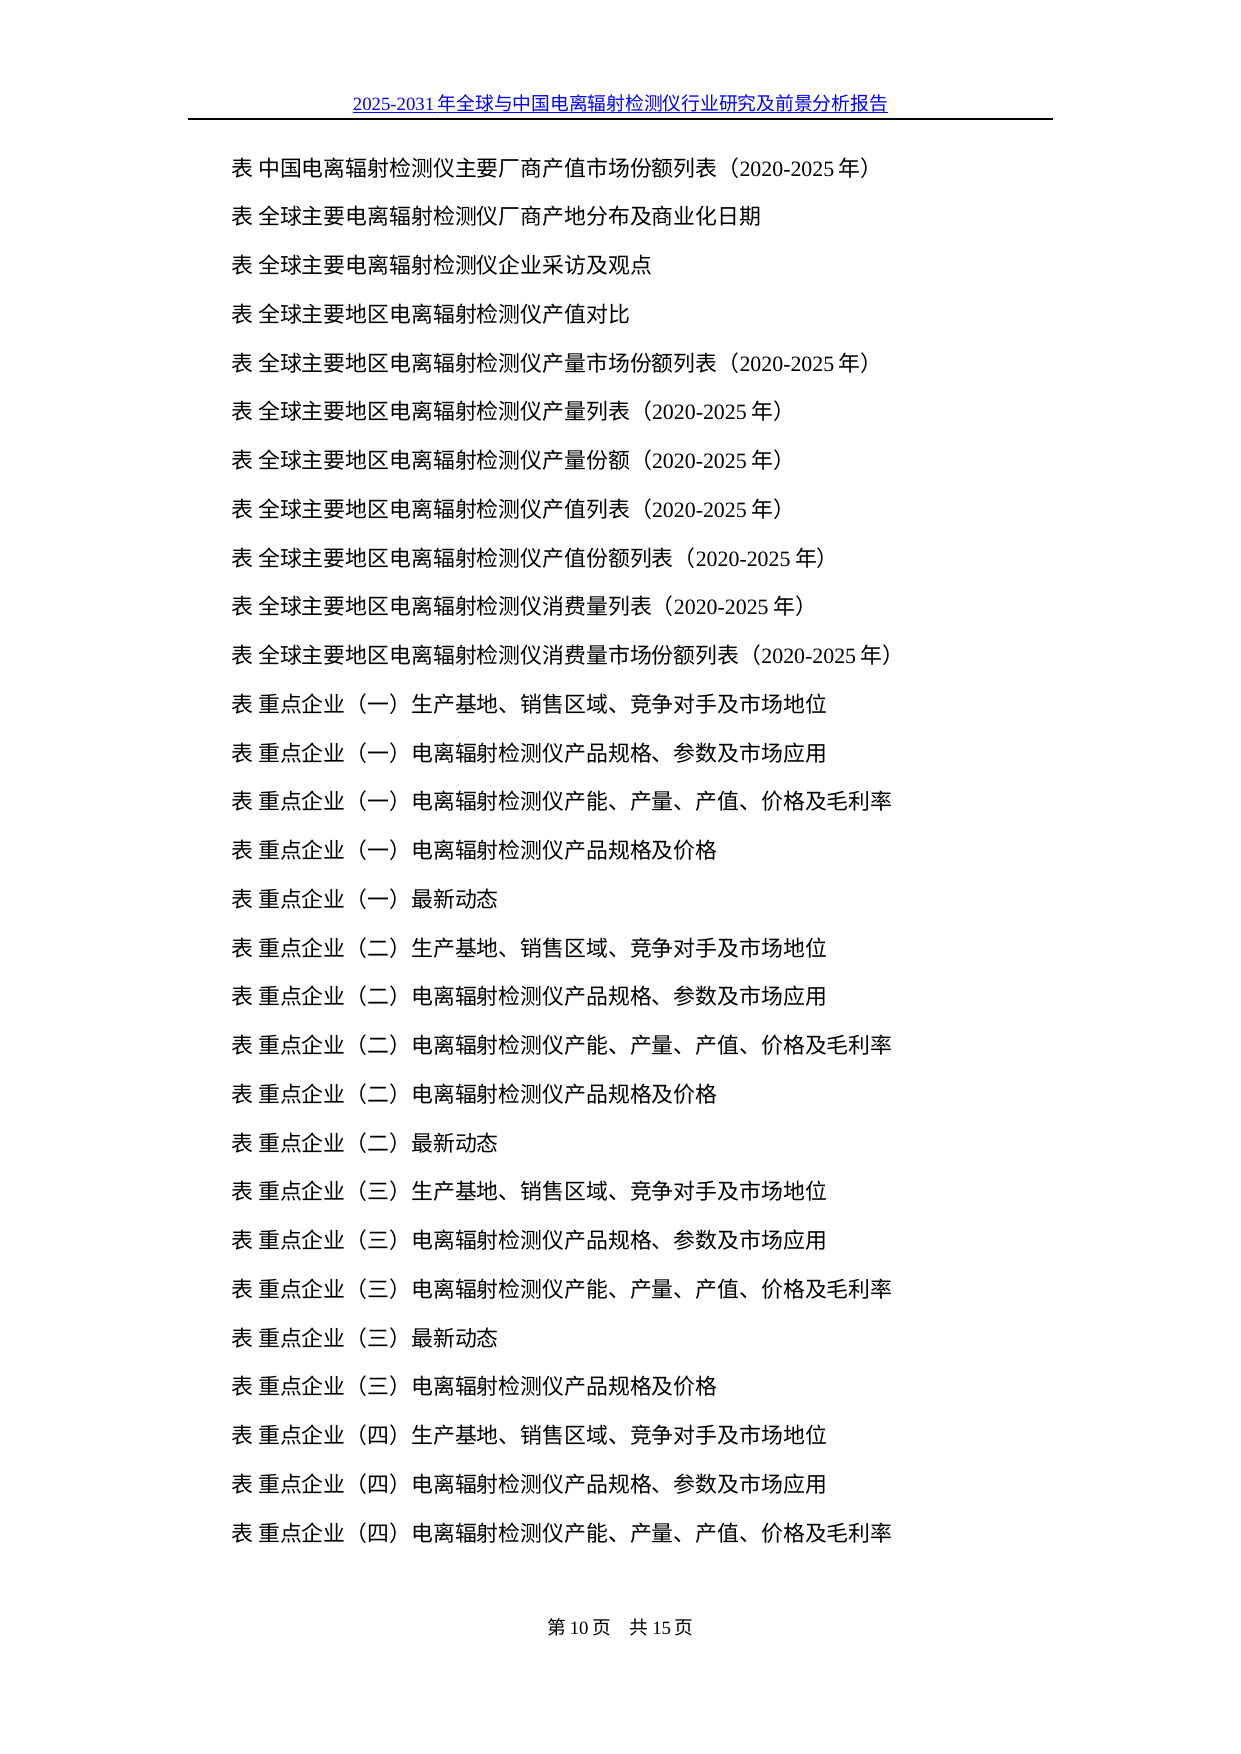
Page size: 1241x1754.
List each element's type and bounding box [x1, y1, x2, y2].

text [187, 150, 1053, 1548]
